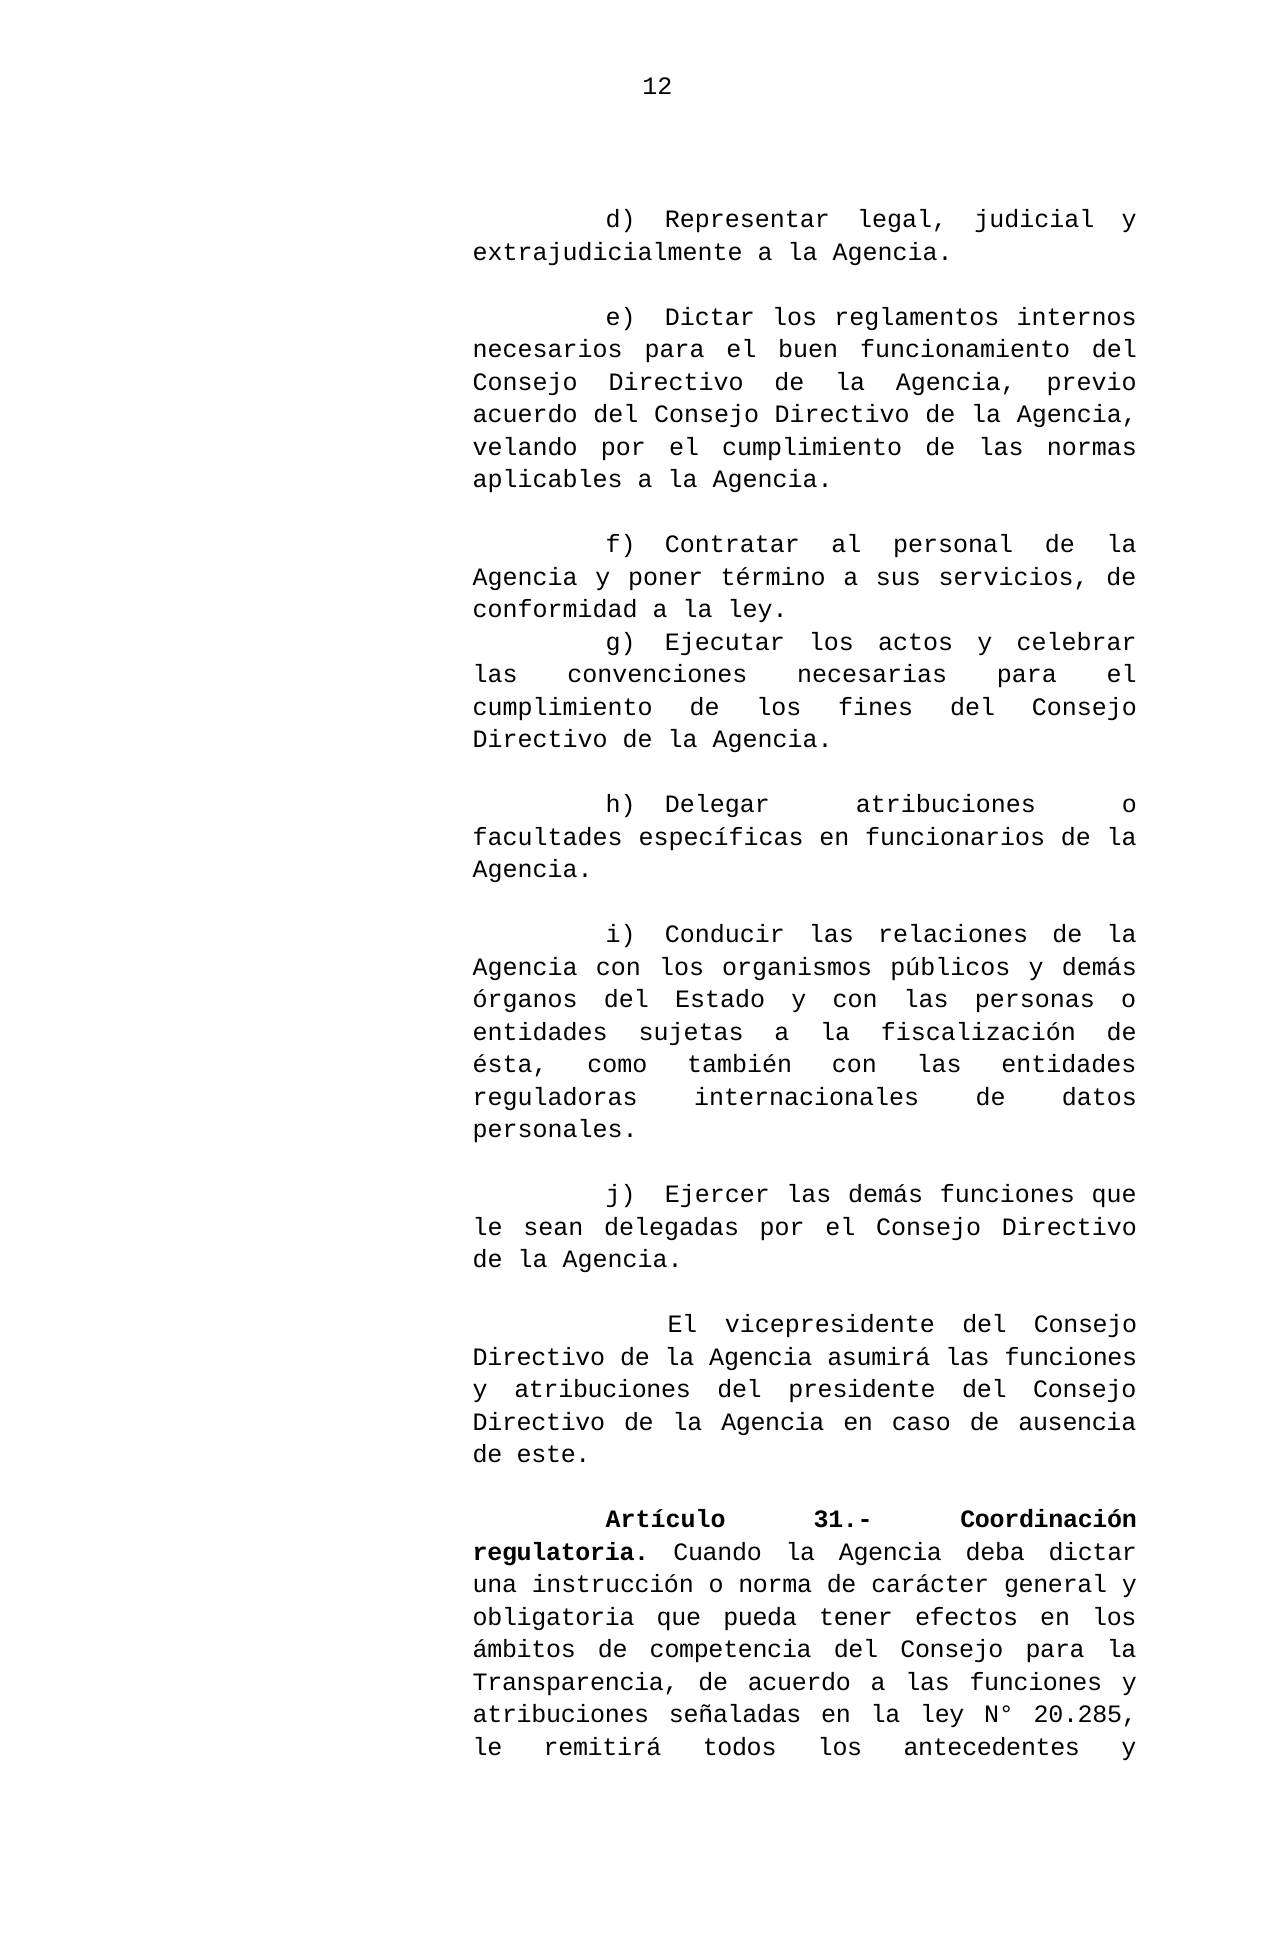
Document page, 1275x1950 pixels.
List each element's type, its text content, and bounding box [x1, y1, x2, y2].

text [472, 1507, 1137, 1763]
list Delegar atribuciones o facultades específicas en funcionarios de la Agencia. [472, 792, 1137, 885]
list Ejercer las demás funciones que le sean delegadas por el Consejo Directivo de la Agencia. [472, 1182, 1137, 1275]
list Ejecutar los actos y celebrar las convenciones necesarias para el cumplimiento de los fines del Consejo Directivo de la Agencia. [472, 629, 1137, 755]
list Representar legal, judicial y extrajudicialmente a la Agencia. [472, 207, 1137, 268]
list Dictar los reglamentos internos necesarios para el buen funcionamiento del Consejo Directivo de la Agencia, previo acuerdo del Consejo Directivo de la Agencia, velando por el cumplimiento de las normas aplicables a la Agencia. [472, 304, 1137, 495]
list Contratar al personal de la Agencia y poner término a sus servicios, de conformidad a la ley. [472, 532, 1137, 625]
list Conducir las relaciones de la Agencia con los organismos públicos y demás órganos del Estado y con las personas o entidades sujetas a la fiscalización de ésta, como también con las entidades reguladoras internacionales de datos personales. [472, 922, 1137, 1145]
text El vicepresidente del Consejo Directivo de la Agencia asumirá las funciones y atribuciones del presidente del Consejo Directivo de la Agencia en caso de ausencia de este. [472, 1312, 1137, 1470]
